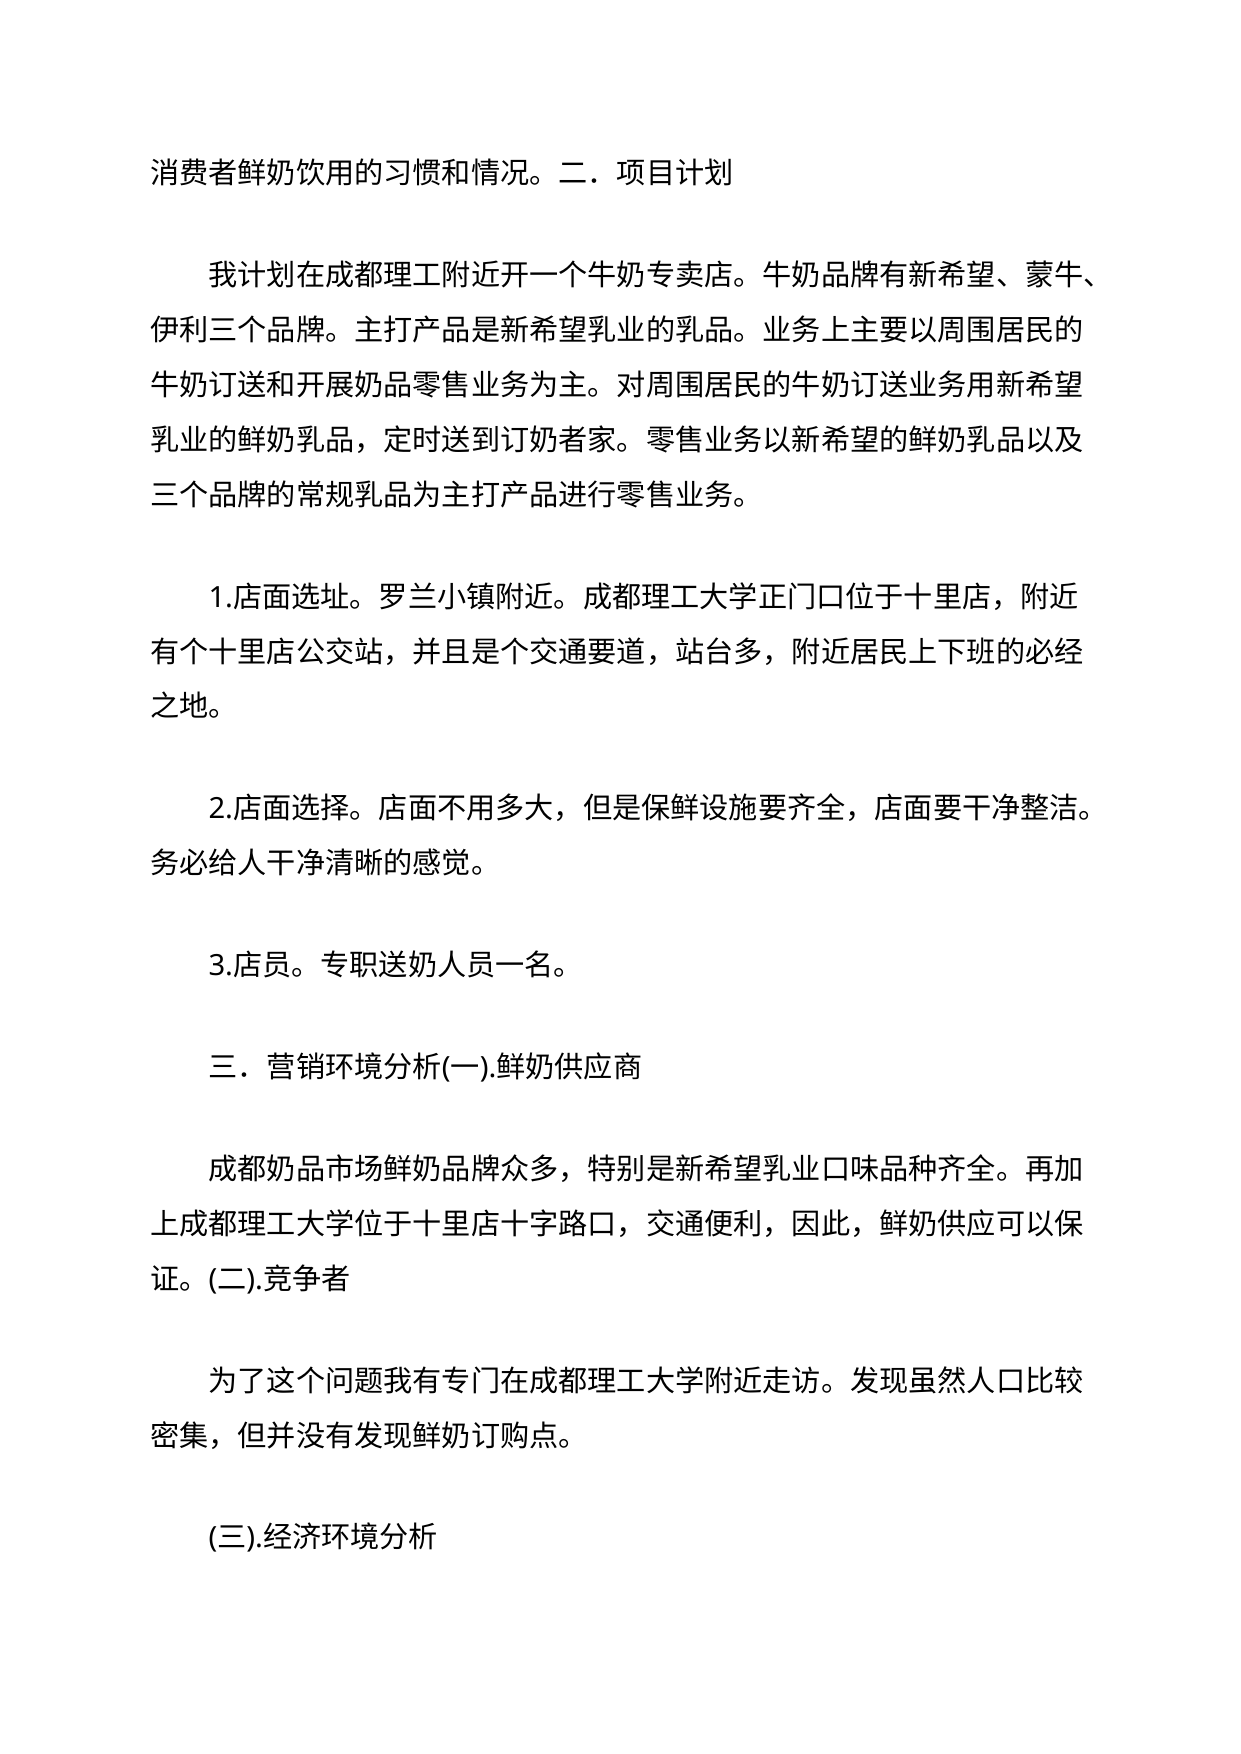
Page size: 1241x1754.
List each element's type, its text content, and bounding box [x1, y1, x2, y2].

text 为了这个问题我有专门在成都理工大学附近走访。发现虽然人口比较密集，但并没有发现鲜奶订购点。 [150, 1357, 1090, 1454]
text 3.店员。专职送奶人员一名。 [150, 942, 1090, 984]
text 成都奶品市场鲜奶品牌众多，特别是新希望乳业口味品种齐全。再加上成都理工大学位于十里店十字路口，交通便利，因此，鲜奶供应可以保证。(二).竞争者 [150, 1146, 1090, 1298]
text (三).经济环境分析 [150, 1514, 1090, 1556]
text 三．营销环境分析(一).鲜奶供应商 [150, 1043, 1090, 1086]
text 1.店面选址。罗兰小镇附近。成都理工大学正门口位于十里店，附近有个十里店公交站，并且是个交通要道，站台多，附近居民上下班的必经之地。 [150, 573, 1090, 725]
text 我计划在成都理工附近开一个牛奶专卖店。牛奶品牌有新希望、蒙牛、伊利三个品牌。主打产品是新希望乳业的乳品。业务上主要以周围居民的牛奶订送和开展奶品零售业务为主。对周围居民的牛奶订送业务用新希望乳业的鲜奶乳品，定时送到订奶者家。零售业务以新希望的鲜奶乳品以及三个品牌的常规乳品为主打产品进行零售业务。 [150, 252, 1090, 514]
text 2.店面选择。店面不用多大，但是保鲜设施要齐全，店面要干净整洁。务必给人干净清晰的感觉。 [150, 785, 1090, 882]
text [150, 150, 1090, 192]
